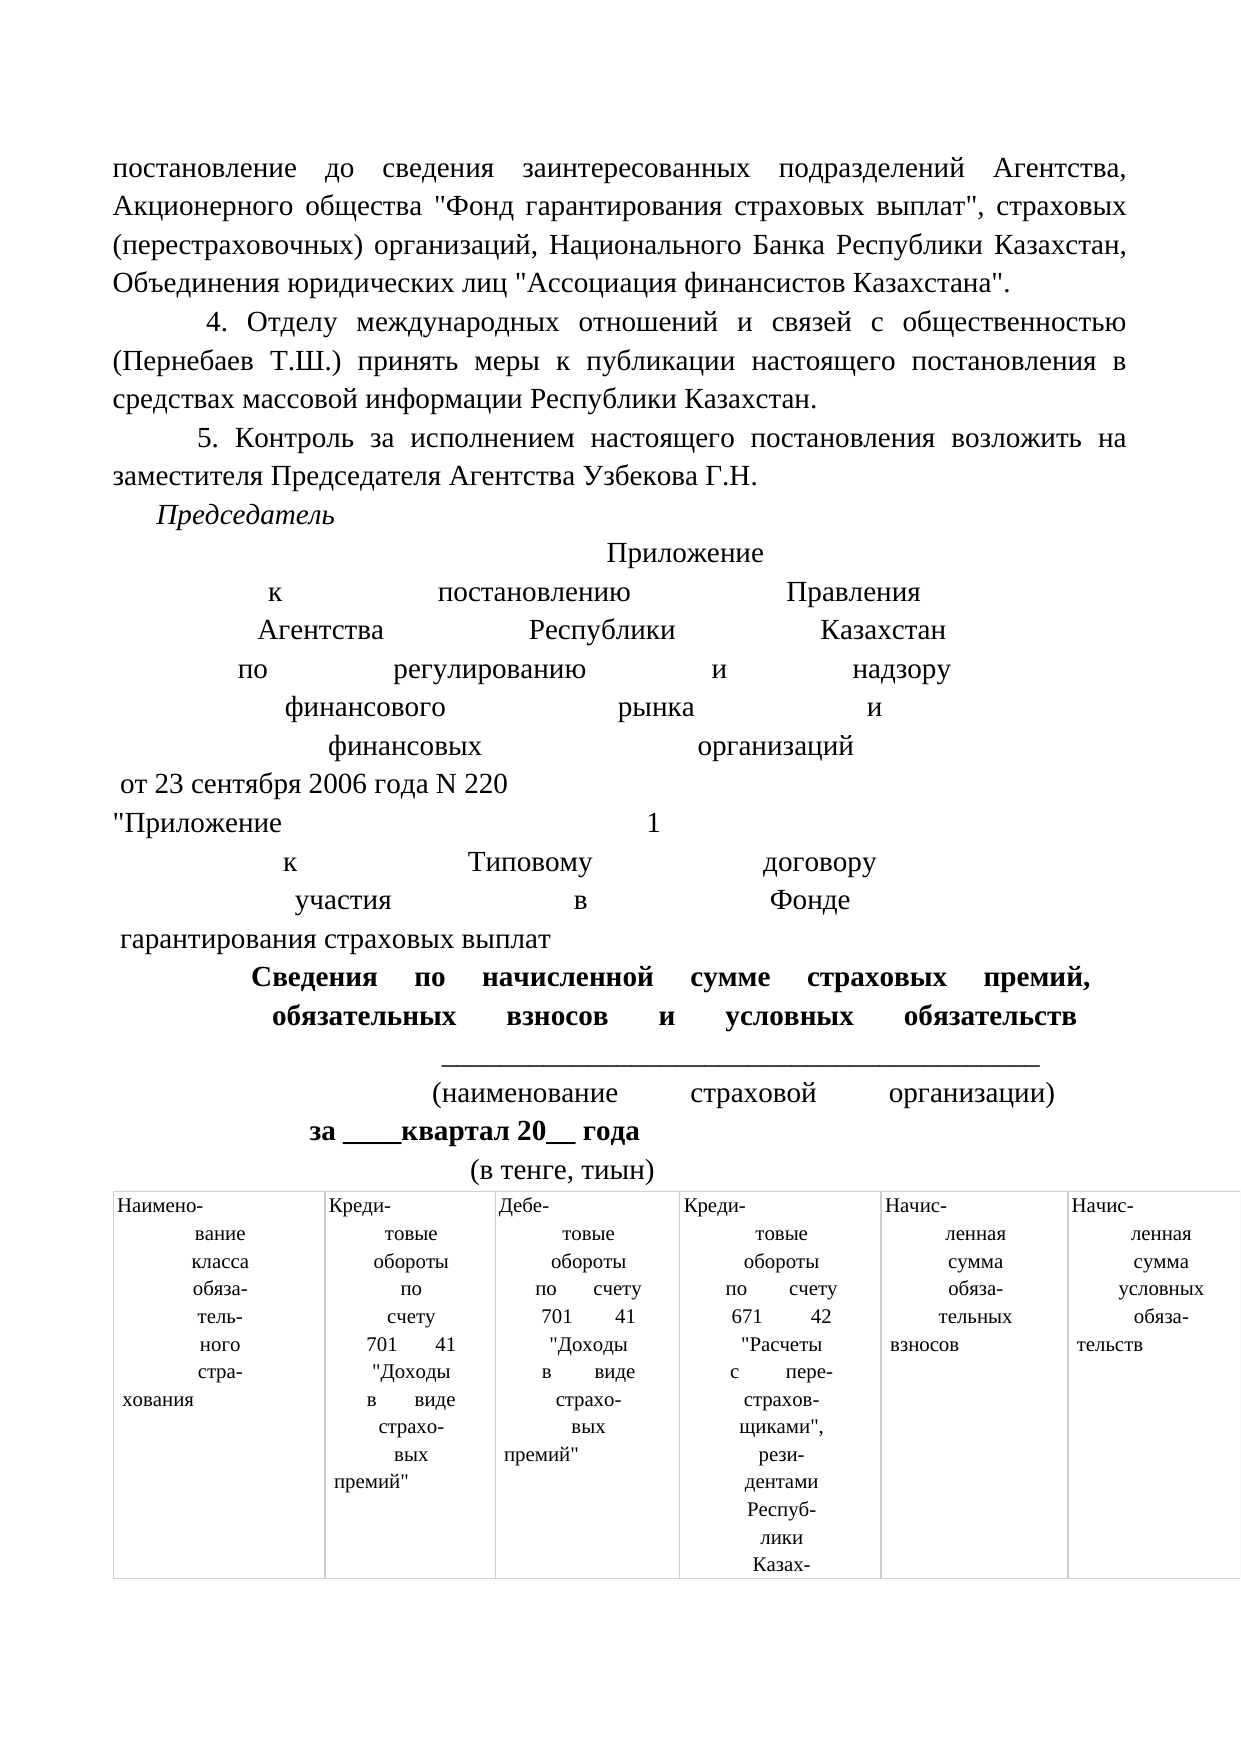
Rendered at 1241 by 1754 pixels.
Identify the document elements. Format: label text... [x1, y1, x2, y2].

text (в тенге, тиын) [112, 1152, 1128, 1186]
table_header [326, 1192, 495, 1578]
text Сведения по начисленной сумме страховых премий, обязательных взносов и условных обязательств _________________________________________ (наименование страховой организации) за ____квартал 20__ года [112, 959, 1128, 1147]
text Председатель [112, 497, 1128, 530]
text 4. Отделу международных отношений и связей с общественностью (Пернебаев Т.Ш.) принять меры к публикации настоящего постановления в средствах массовой информации Республики Казахстан. [112, 304, 1128, 415]
text Приложение к постановлению Правления Агентства Республики Казахстан по регулированию и надзору финансового рынка и финансовых организаций от 23 сентября 2006 года N 220 [112, 535, 1128, 800]
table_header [114, 1192, 324, 1578]
text "Приложение 1 к Типовому договору участия в Фонде гарантирования страховых выплат [112, 805, 1128, 954]
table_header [680, 1192, 880, 1578]
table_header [496, 1192, 679, 1578]
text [112, 150, 1128, 299]
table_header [882, 1192, 1067, 1578]
text 5. Контроль за исполнением настоящего постановления возложить на заместителя Председателя Агентства Узбекова Г.Н. [112, 420, 1128, 492]
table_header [1069, 1192, 1240, 1578]
